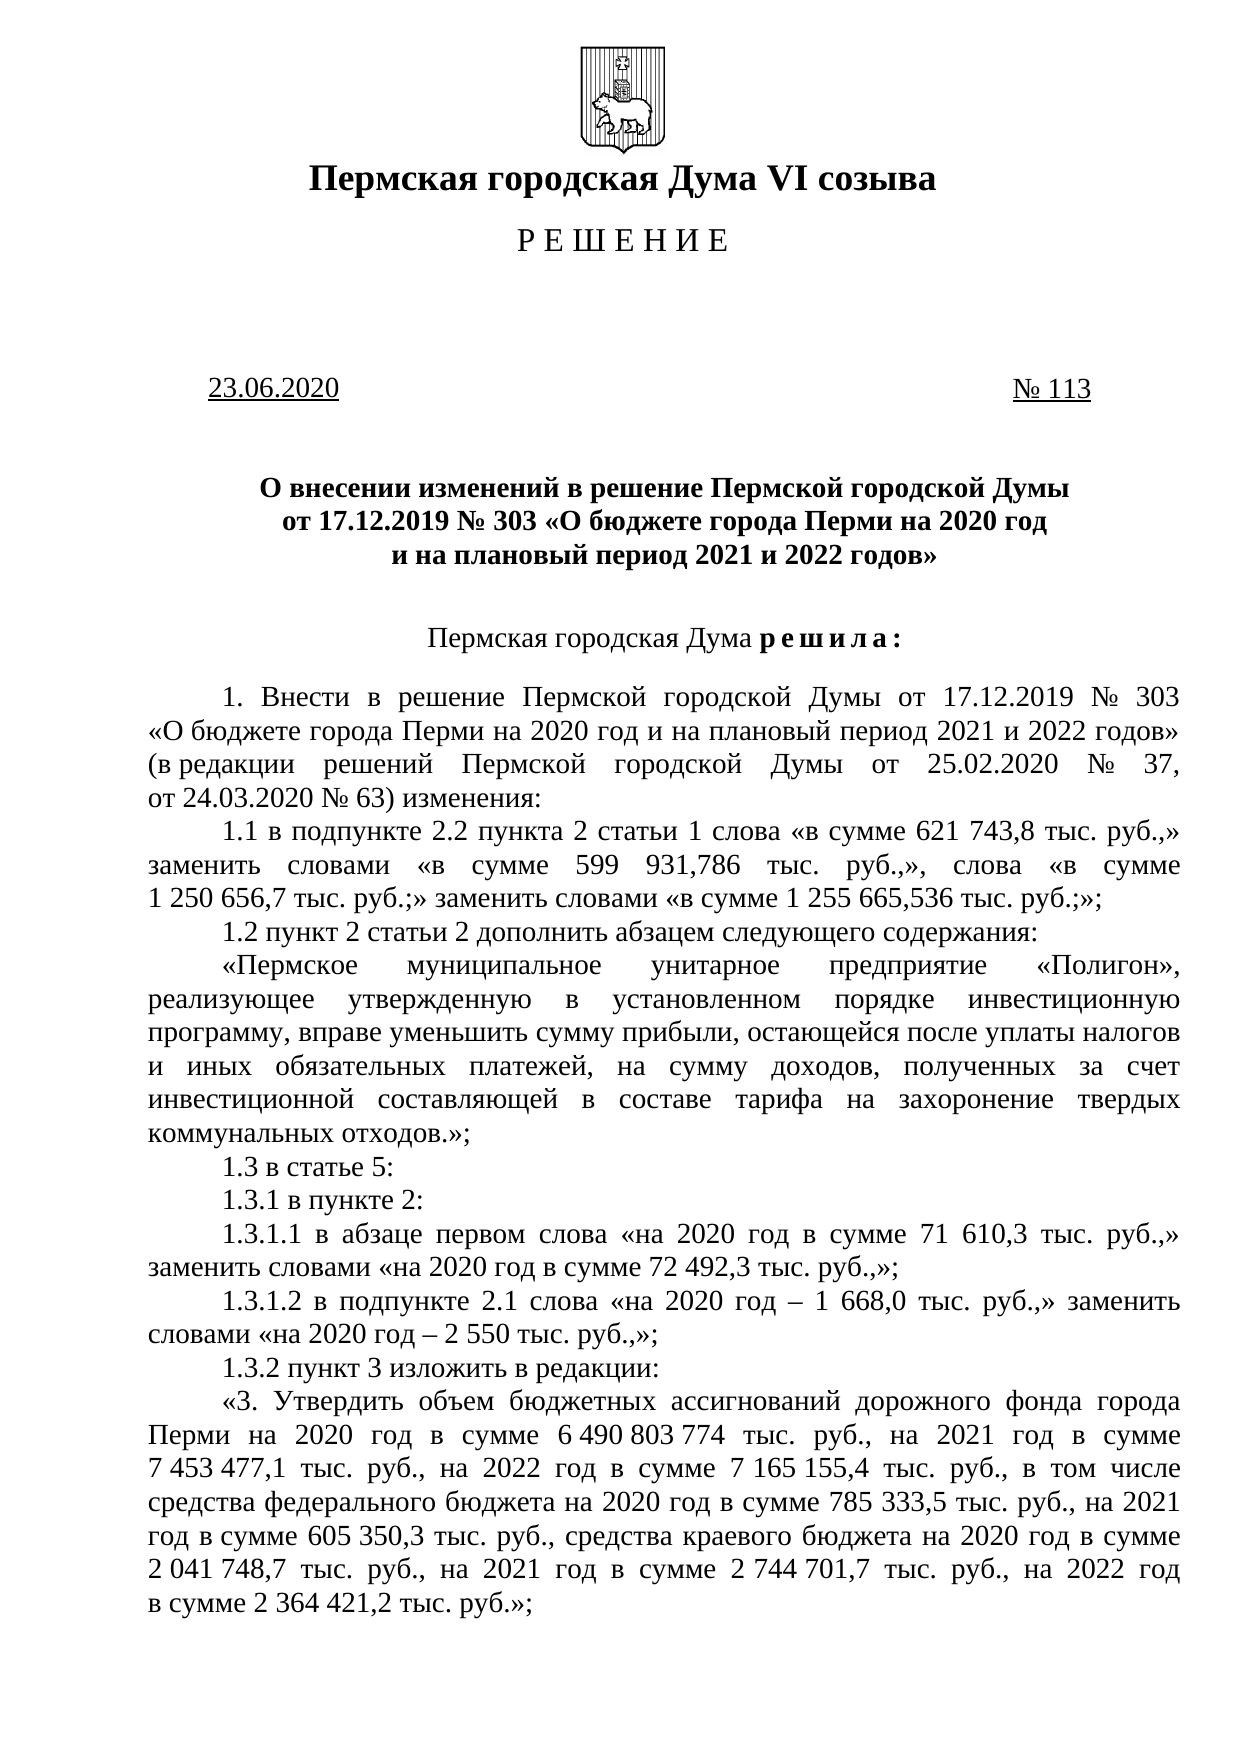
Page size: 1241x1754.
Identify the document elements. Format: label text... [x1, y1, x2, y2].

text Пермская городская Дума решила: [148, 621, 1181, 654]
text от 17.12.2019 № 303 «О бюджете города Перми на 2020 год [148, 503, 1181, 537]
text 1.3.1.1 в абзаце первом слова «на 2020 год в сумме 71 610,3 тыс. руб.,» заменить словами «на 2020 год в сумме 72 492,3 тыс. руб.,»; [148, 1216, 1181, 1283]
text 1.3.2 пункт 3 изложить в редакции: [148, 1350, 1181, 1383]
text «3. Утвердить объем бюджетных ассигнований дорожного фонда города Перми на 2020 год в сумме 6 490 803 774 тыс. руб., на 2021 год в сумме 7 453 477,1 тыс. руб., на 2022 год в сумме 7 165 155,4 тыс. руб., в том числе средства федерального бюджета на 2020 год в сумме 785 333,5 тыс. руб., на 2021 год в сумме 605 350,3 тыс. руб., средства краевого бюджета на 2020 год в сумме 2 041 748,7 тыс. руб., на 2021 год в сумме 2 744 701,7 тыс. руб., на 2022 год в сумме 2 364 421,2 тыс. руб.»; [148, 1383, 1181, 1618]
text 1.2 пункт 2 статьи 2 дополнить абзацем следующего содержания: [148, 914, 1181, 947]
text «Пермское муниципальное унитарное предприятие «Полигон», реализующее утвержденную в установленном порядке инвестиционную программу, вправе уменьшить сумму прибыли, остающейся после уплаты налогов и иных обязательных платежей, на сумму доходов, полученных за счет инвестиционной составляющей в составе тарифа на захоронение твердых коммунальных отходов.»; [148, 947, 1181, 1149]
text 1. Внести в решение Пермской городской Думы от 17.12.2019 № 303 «О бюджете города Перми на 2020 год и на плановый период 2021 и 2022 годов» (в редакции решений Пермской городской Думы от 25.02.2020 № 37, от 24.03.2020 № 63) изменения: [148, 679, 1181, 813]
text 1.3.1 в пункте 2: [148, 1182, 1181, 1216]
text 1.1 в подпункте 2.2 пункта 2 статьи 1 слова «в сумме 621 743,8 тыс. руб.,» заменить словами «в сумме 599 931,786 тыс. руб.,», слова «в сумме 1 250 656,7 тыс. руб.;» заменить словами «в сумме 1 255 665,536 тыс. руб.;»; [148, 813, 1181, 914]
text 1.3.1.2 в подпункте 2.1 слова «на 2020 год – 1 668,0 тыс. руб.,» заменить словами «на 2020 год – 2 550 тыс. руб.,»; [148, 1283, 1181, 1350]
text О внесении изменений в решение Пермской городской Думы [148, 470, 1181, 503]
text 1.3 в статье 5: [148, 1149, 1181, 1182]
text и на плановый период 2021 и 2022 годов» [148, 537, 1181, 571]
